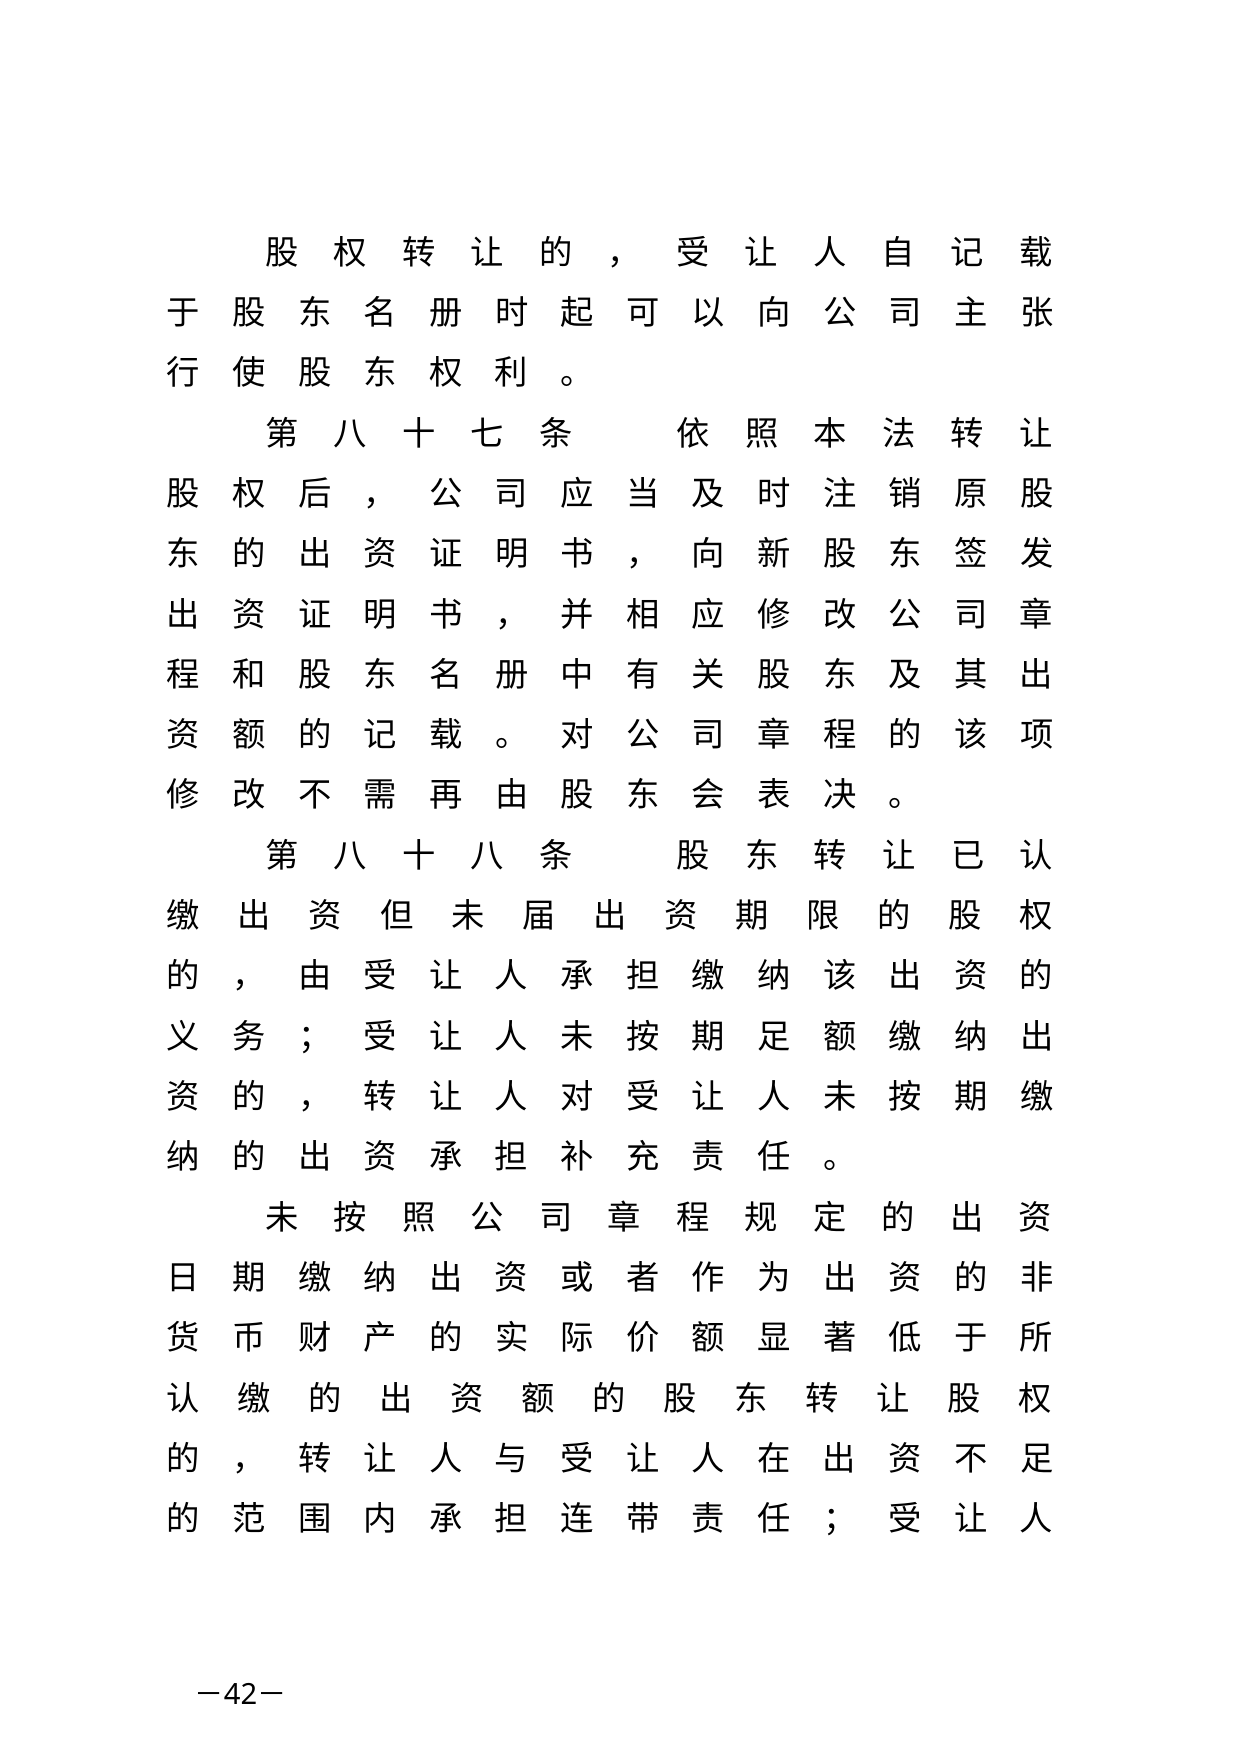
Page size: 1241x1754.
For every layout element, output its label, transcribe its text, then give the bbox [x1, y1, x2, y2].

text 股权转让的，受让人自记载于股东名册时起可以向公司主张行使股东权利。 [167, 219, 1085, 400]
text 第八十七条 依照本法转让股权后，公司应当及时注销原股东的出资证明书，向新股东签发出资证明书，并相应修改公司章程和股东名册中有关股东及其出资额的记载。对公司章程的该项修改不需再由股东会表决。 [167, 400, 1085, 822]
text 第八十八条 股东转让已认缴出资但未届出资期限的股权的，由受让人承担缴纳该出资的义务；受让人未按期足额缴纳出资的，转让人对受让人未按期缴纳的出资承担补充责任。 [167, 822, 1085, 1184]
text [167, 1184, 1085, 1546]
